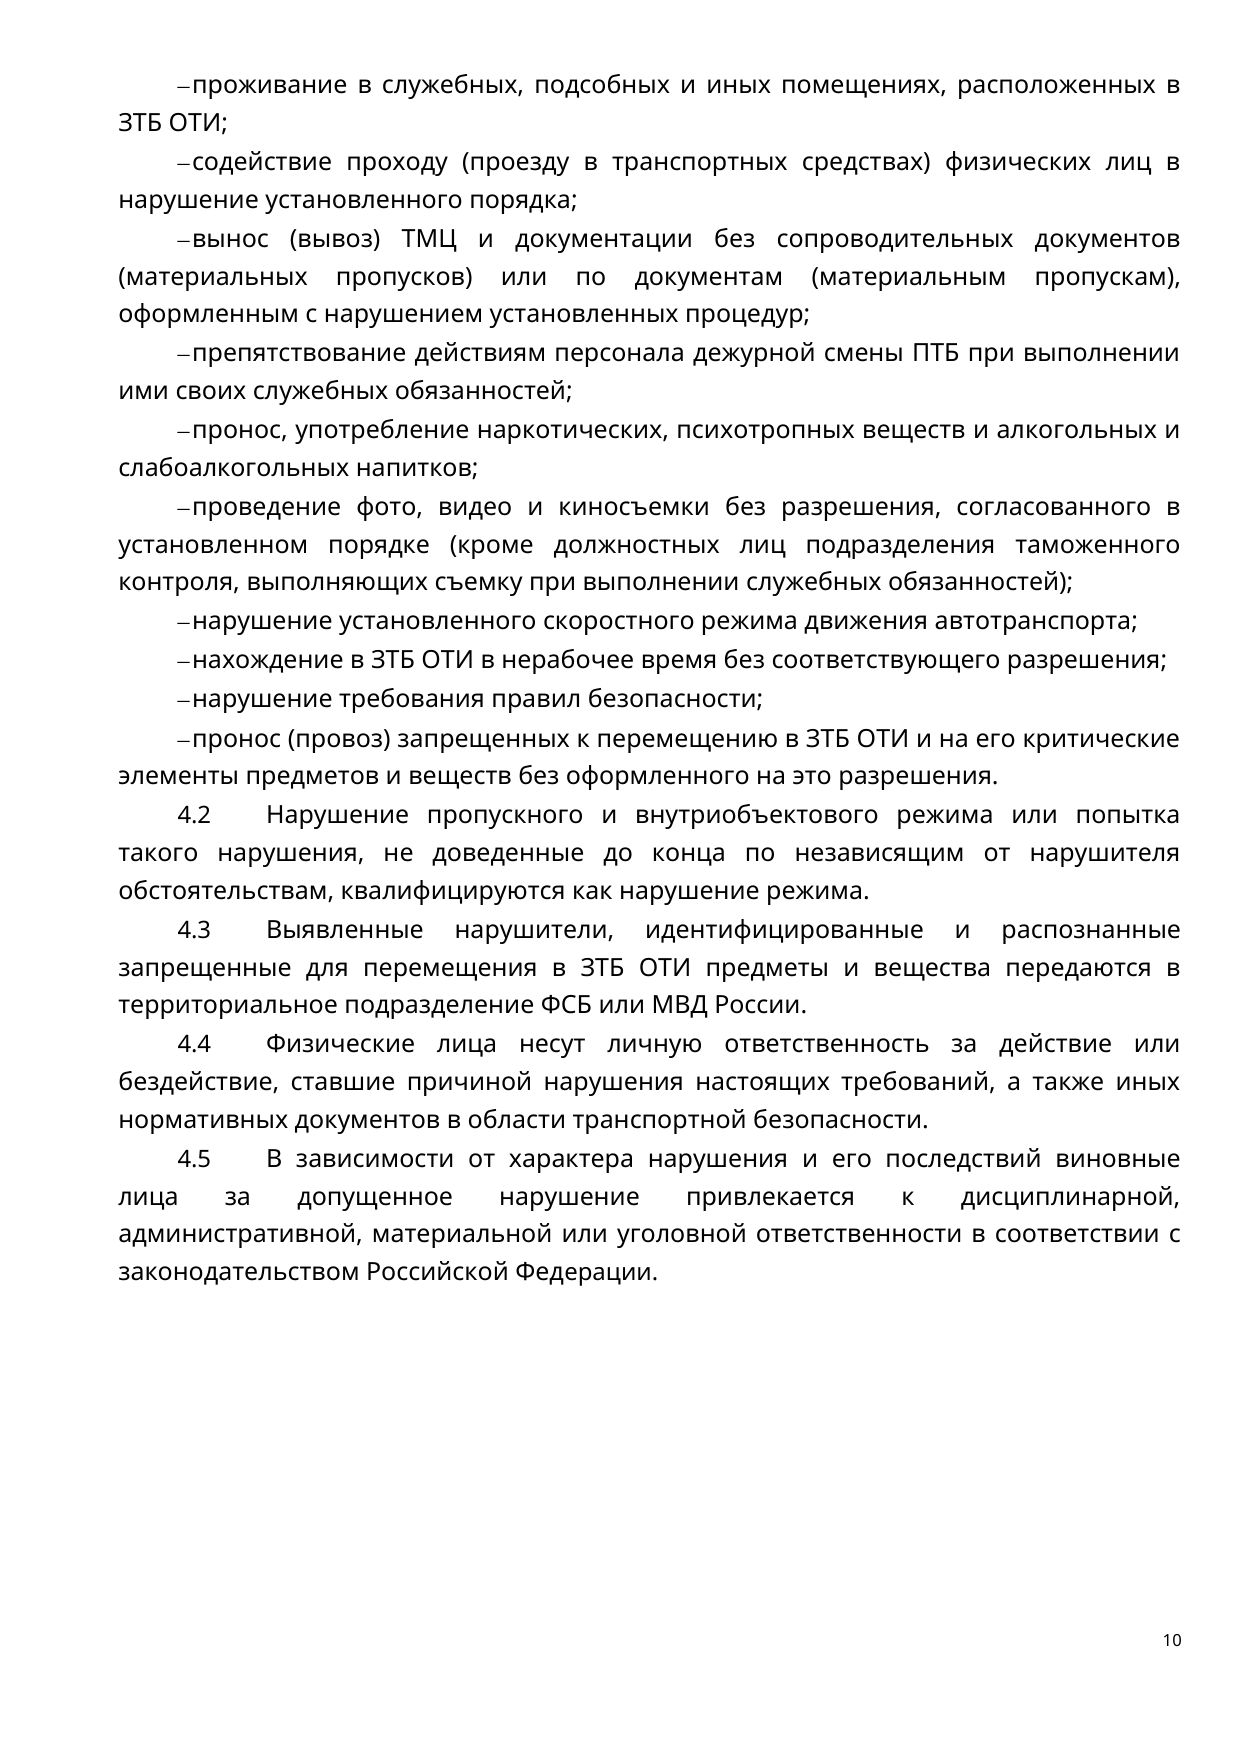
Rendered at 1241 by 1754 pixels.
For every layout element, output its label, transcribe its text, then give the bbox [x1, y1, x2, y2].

list нарушение установленного скоростного режима движения автотранспорта; [118, 603, 1181, 637]
list нарушение требования правил безопасности; [118, 681, 1181, 715]
list проживание в служебных, подсобных и иных помещениях, расположенных в ЗТБ ОТИ; [118, 67, 1181, 139]
list Выявленные нарушители, идентифицированные и распознанные запрещенные для перемещения в ЗТБ ОТИ предметы и вещества передаются в территориальное подразделение ФСБ или МВД России. [118, 911, 1181, 1021]
list нахождение в ЗТБ ОТИ в нерабочее время без соответствующего разрешения; [118, 642, 1181, 676]
list проведение фото, видео и киносъемки без разрешения, согласованного в установленном порядке (кроме должностных лиц подразделения таможенного контроля, выполняющих съемку при выполнении служебных обязанностей); [118, 488, 1181, 598]
list пронос (провоз) запрещенных к перемещению в ЗТБ ОТИ и на его критические элементы предметов и веществ без оформленного на это разрешения. [118, 720, 1181, 792]
list пронос, употребление наркотических, психотропных веществ и алкогольных и слабоалкогольных напитков; [118, 412, 1181, 483]
list вынос (вывоз) ТМЦ и документации без сопроводительных документов (материальных пропусков) или по документам (материальным пропускам), оформленным с нарушением установленных процедур; [118, 221, 1181, 330]
list содействие проходу (проезду в транспортных средствах) физических лиц в нарушение установленного порядка; [118, 144, 1181, 216]
list Физические лица несут личную ответственность за действие или бездействие, ставшие причиной нарушения настоящих требований, а также иных нормативных документов в области транспортной безопасности. [118, 1026, 1181, 1135]
list препятствование действиям персонала дежурной смены ПТБ при выполнении ими своих служебных обязанностей; [118, 335, 1181, 407]
list В зависимости от характера нарушения и его последствий виновные лица за допущенное нарушение привлекается к дисциплинарной, административной, материальной или уголовной ответственности в соответствии с законодательством Российской Федерации. [118, 1140, 1181, 1288]
list Нарушение пропускного и внутриобъектового режима или попытка такого нарушения, не доведенные до конца по независящим от нарушителя обстоятельствам, квалифицируются как нарушение режима. [118, 797, 1181, 906]
